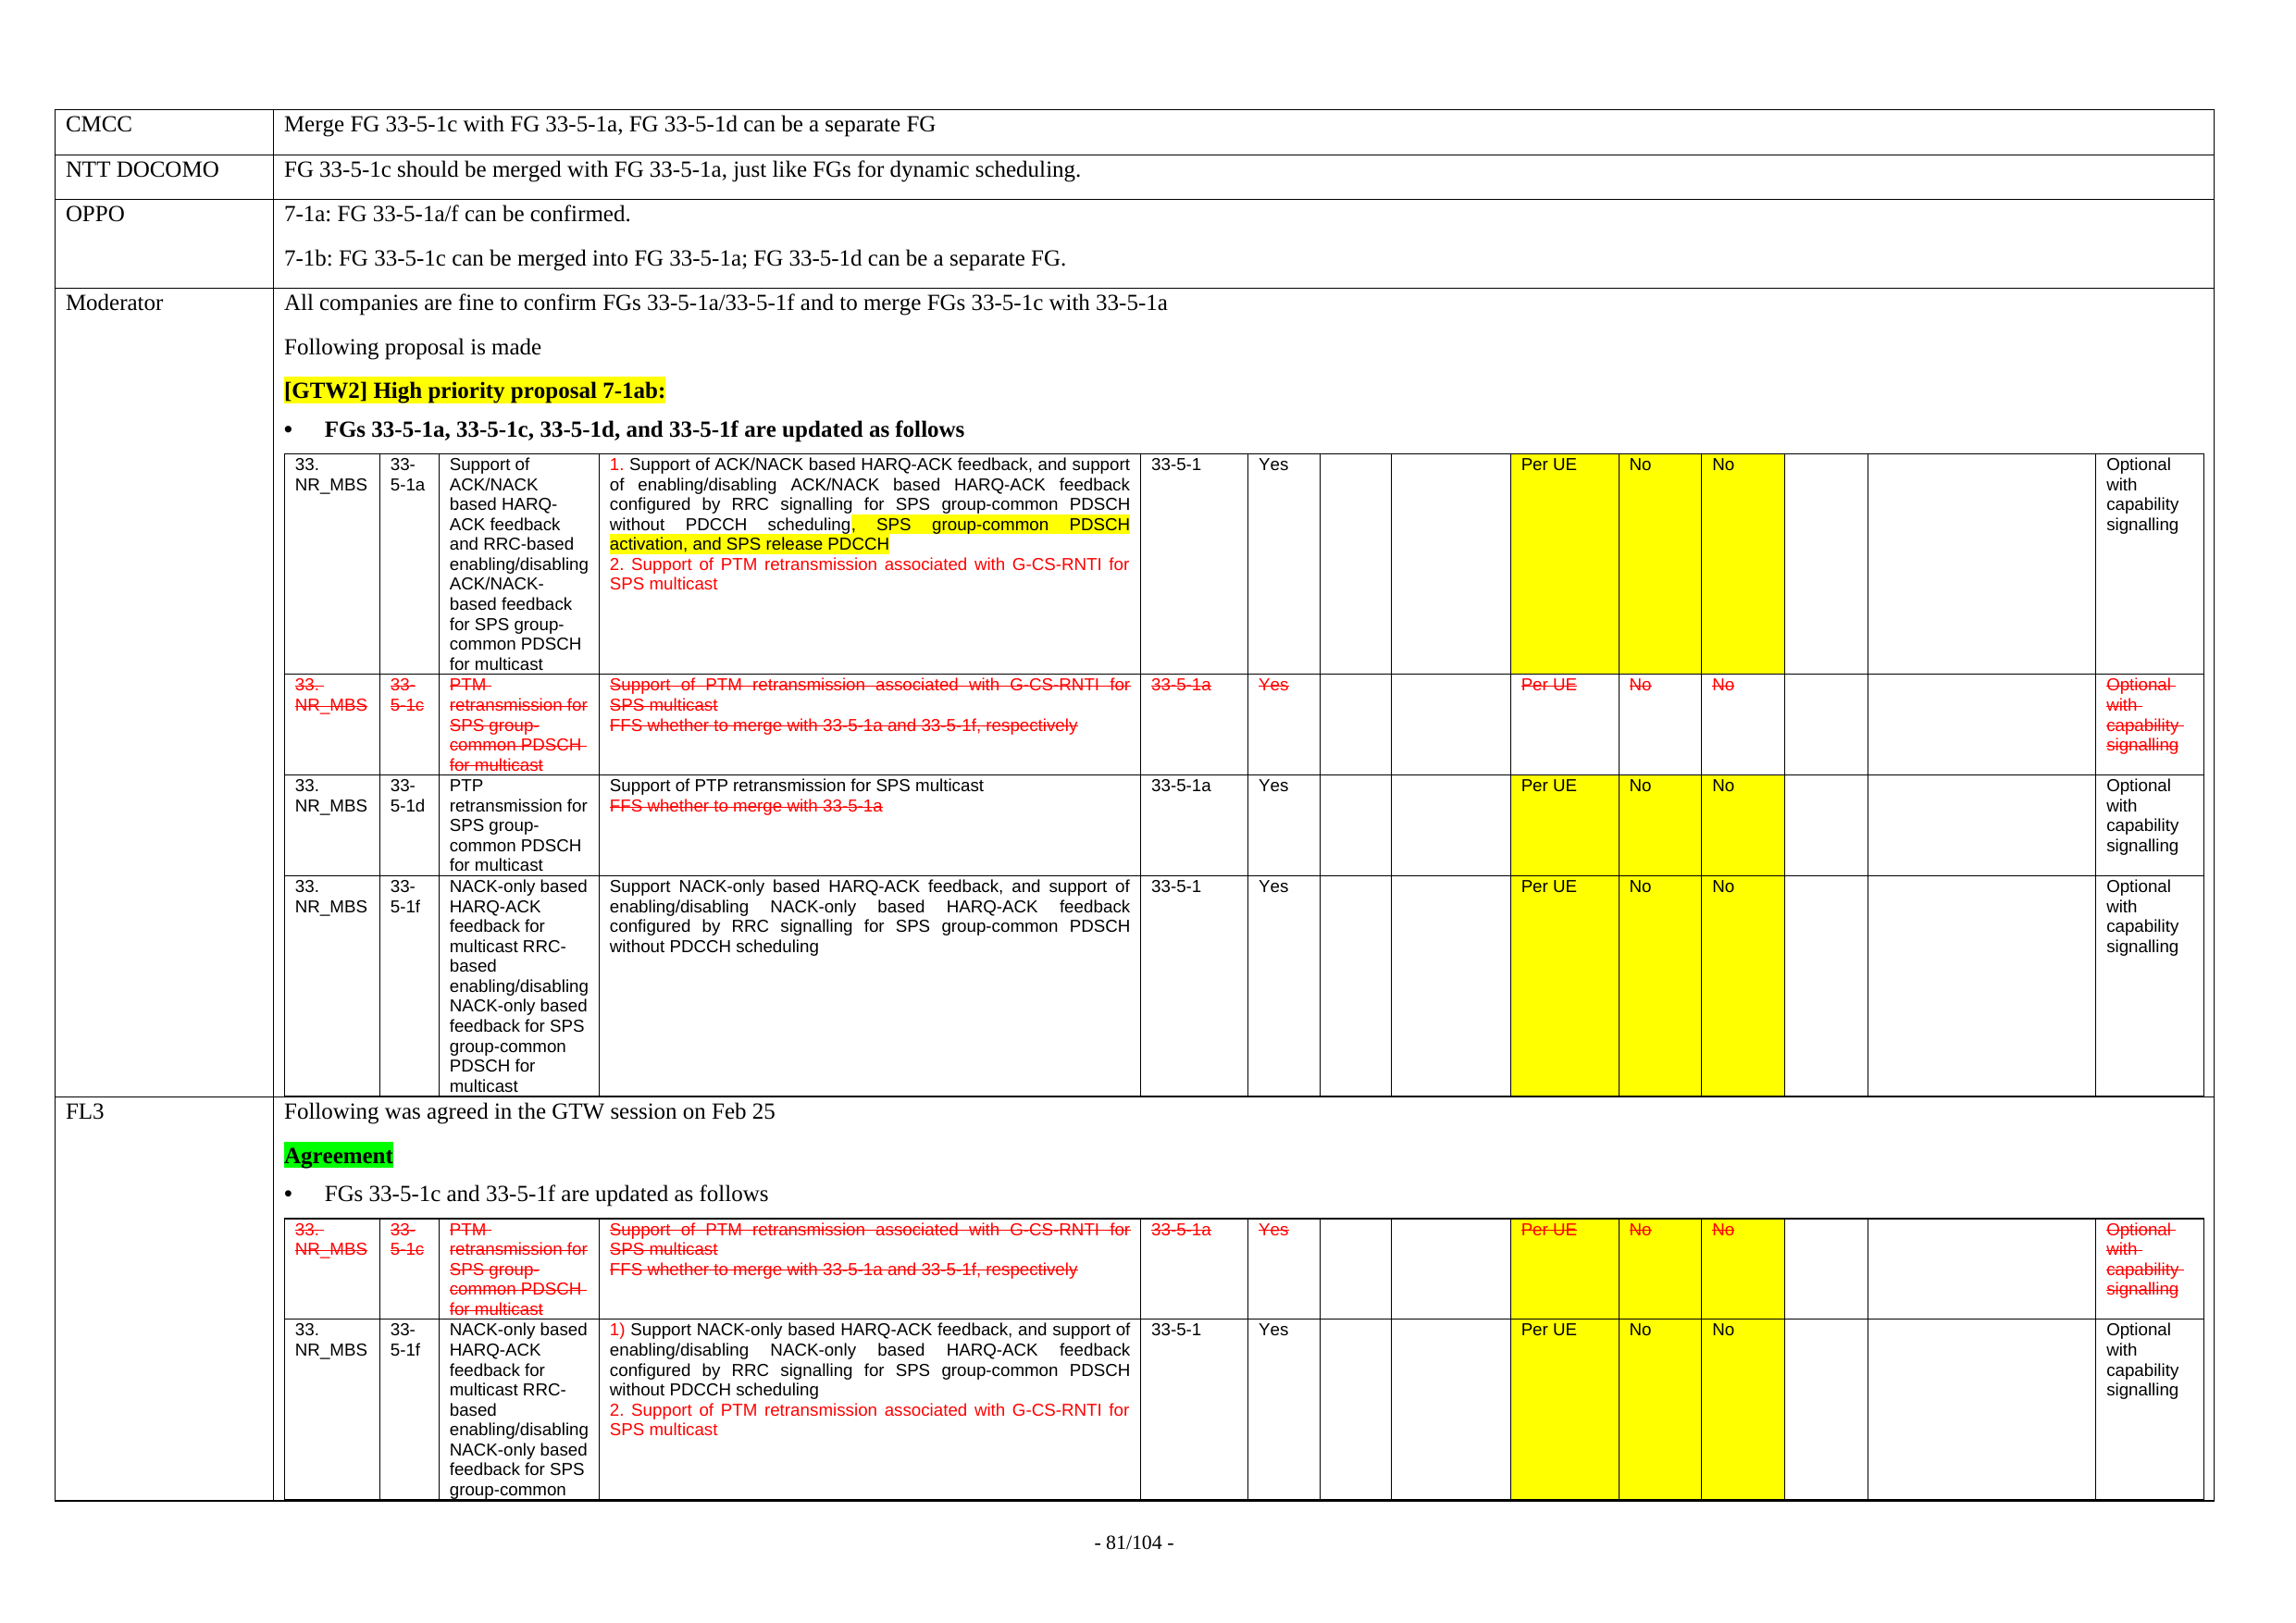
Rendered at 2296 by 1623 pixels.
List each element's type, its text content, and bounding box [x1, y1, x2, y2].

table_cell Merge FG 33-5-1c with FG 33-5-1a, FG 33-5-1d can be a separate FG [274, 110, 2214, 155]
table_cell OPPO [56, 200, 273, 288]
table_cell FL3 [56, 1097, 273, 1500]
table_cell All companies are fine to confirm FGs 33-5-1a/33-5-1f and to merge FGs 33-5-1c with 33-5-1a Following proposal is made [GTW2] High priority proposal 7-1ab: FGs 33-5-1a, 33-5-1c, 33-5-1d, and 33-5-1f are updated as follows [274, 289, 2214, 1096]
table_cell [274, 1097, 2214, 1500]
table_cell FG 33-5-1c should be merged with FG 33-5-1a, just like FGs for dynamic scheduling. [274, 155, 2214, 199]
table_cell NTT DOCOMO [56, 155, 273, 199]
table_cell 7-1a: FG 33-5-1a/f can be confirmed. 7-1b: FG 33-5-1c can be merged into FG 33-5-1a; FG 33-5-1d can be a separate FG. [274, 200, 2214, 288]
table_cell Moderator [56, 289, 273, 1096]
table_cell CMCC [56, 110, 273, 155]
